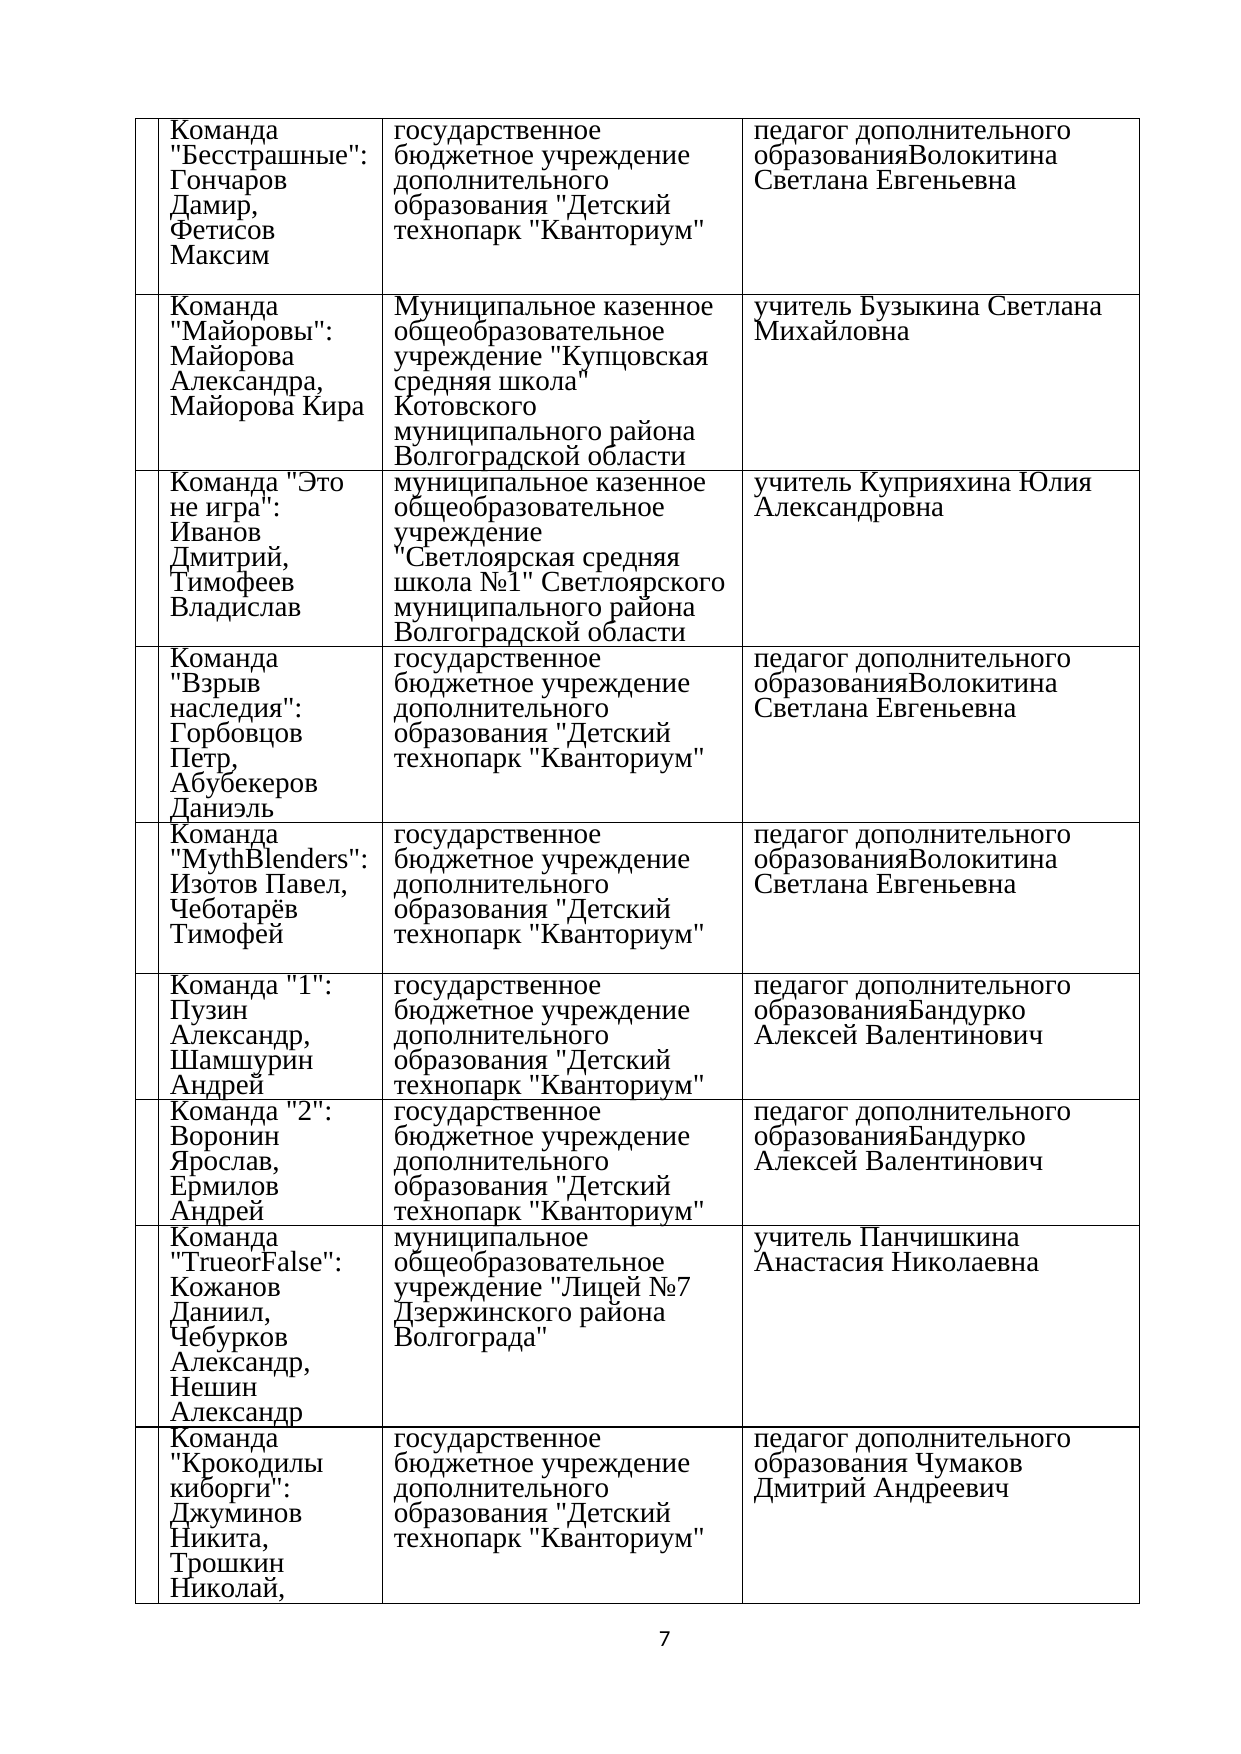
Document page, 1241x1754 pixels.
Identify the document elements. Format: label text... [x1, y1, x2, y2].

table_cell педагог дополнительного образованияВолокитина Светлана Евгеньевна [743, 647, 1139, 822]
table_cell Муниципальное казенное общеобразовательное учреждение "Купцовская средняя школа" Котовского муниципального района Волгоградской области [383, 295, 742, 470]
table_cell [136, 1428, 158, 1602]
table_cell учитель Куприяхина Юлия Александровна [743, 471, 1139, 646]
table_cell педагог дополнительного образованияВолокитина Светлана Евгеньевна [743, 823, 1139, 973]
table_cell [136, 1226, 158, 1426]
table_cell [383, 119, 742, 294]
table_cell государственное бюджетное учреждение дополнительного образования "Детский технопарк "Кванториум" [383, 647, 742, 822]
table_cell Команда "Майоровы": Майорова Александра, Майорова Кира [159, 295, 382, 470]
table_cell Команда "Бесстрашные": Гончаров Дамир, Фетисов Максим [159, 119, 382, 294]
table_cell педагог дополнительного образованияБандурко Алексей Валентинович [743, 974, 1139, 1099]
table_cell Команда "1": Пузин Александр, Шамшурин Андрей [159, 974, 382, 1099]
table_cell [136, 974, 158, 1099]
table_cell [383, 1428, 742, 1602]
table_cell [743, 1428, 1139, 1602]
table_cell [136, 1100, 158, 1225]
table_cell государственное бюджетное учреждение дополнительного образования "Детский технопарк "Кванториум" [383, 823, 742, 973]
table_cell Команда "MythBlenders": Изотов Павел, Чеботарёв Тимофей [159, 823, 382, 973]
table_cell [136, 823, 158, 973]
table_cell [743, 119, 1139, 294]
table_cell [136, 471, 158, 646]
table_cell [136, 119, 158, 294]
table_cell Команда "TrueorFalse": Кожанов Даниил, Чебурков Александр, Нешин Александр [159, 1226, 382, 1426]
table_cell муниципальное казенное общеобразовательное учреждение "Светлоярская средняя школа №1" Светлоярского муниципального района Волгоградской области [383, 471, 742, 646]
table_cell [159, 1428, 382, 1602]
table_cell муниципальное общеобразовательное учреждение "Лицей №7 Дзержинского района Волгограда" [383, 1226, 742, 1426]
table_cell [136, 295, 158, 470]
table_cell Команда "Взрыв наследия": Горбовцов Петр, Абубекеров Даниэль [159, 647, 382, 822]
table_cell государственное бюджетное учреждение дополнительного образования "Детский технопарк "Кванториум" [383, 974, 742, 1099]
table_cell учитель Бузыкина Светлана Михайловна [743, 295, 1139, 470]
table_cell учитель Панчишкина Анастасия Николаевна [743, 1226, 1139, 1426]
table_cell государственное бюджетное учреждение дополнительного образования "Детский технопарк "Кванториум" [383, 1100, 742, 1225]
table_cell [136, 647, 158, 822]
table_cell Команда "Это не игра": Иванов Дмитрий, Тимофеев Владислав [159, 471, 382, 646]
table_cell педагог дополнительного образованияБандурко Алексей Валентинович [743, 1100, 1139, 1225]
table_cell Команда "2": Воронин Ярослав, Ермилов Андрей [159, 1100, 382, 1225]
